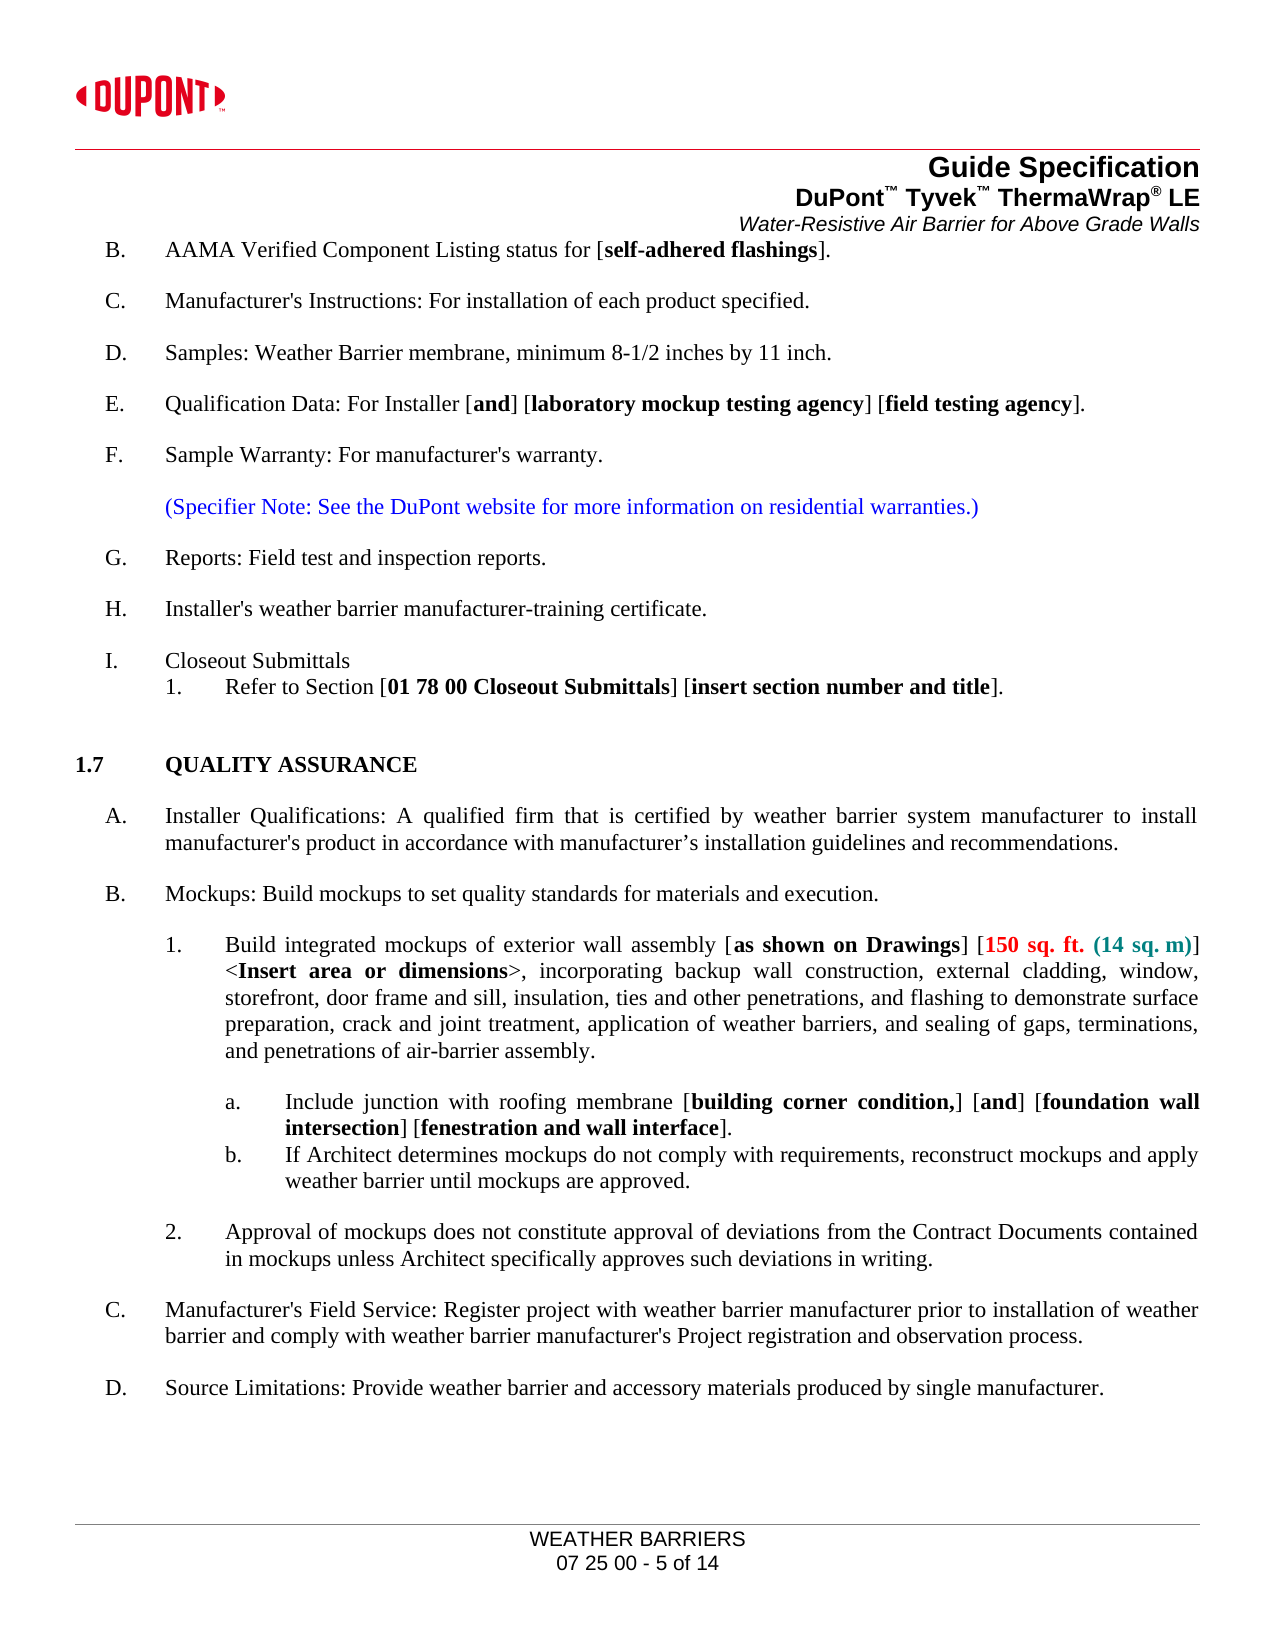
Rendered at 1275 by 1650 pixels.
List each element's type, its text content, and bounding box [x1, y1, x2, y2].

text Samples: Weather Barrier membrane, minimum 8-1/2 inches by 11 inch. [105, 339, 1200, 365]
text Manufacturer's Instructions: For installation of each product specified. [105, 287, 1200, 314]
text Include junction with roofing membrane [building corner condition,] [and] [foundation wall intersection] [fenestration and wall interface]. [225, 1088, 1200, 1141]
picture [75, 75, 226, 118]
text Build integrated mockups of exterior wall assembly [as shown on Drawings] [150 sq. ft. (14 sq. m)] <Insert area or dimensions>, incorporating backup wall construction, external cladding, window, storefront, door frame and sill, insulation, ties and other penetrations, and flashing to demonstrate surface preparation, crack and joint treatment, application of weather barriers, and sealing of gaps, terminations, and penetrations of air-barrier assembly. [165, 931, 1200, 1063]
text If Architect determines mockups do not comply with requirements, reconstruct mockups and apply weather barrier until mockups are approved. [225, 1141, 1200, 1193]
text QUALITY ASSURANCE [75, 751, 1200, 777]
text Source Limitations: Provide weather barrier and accessory materials produced by single manufacturer. [105, 1374, 1200, 1400]
text AAMA Verified Component Listing status for [self-adhered flashings]. [105, 236, 1200, 262]
text Sample Warranty: For manufacturer's warranty. [105, 441, 1200, 468]
text Installer Qualifications: A qualified firm that is certified by weather barrier system manufacturer to install manufacturer's product in accordance with manufacturer’s installation guidelines and recommendations. [105, 802, 1200, 855]
text Approval of mockups does not constitute approval of deviations from the Contract Documents contained in mockups unless Architect specifically approves such deviations in writing. [165, 1218, 1200, 1271]
text Installer's weather barrier manufacturer-training certificate. [105, 595, 1200, 622]
text Manufacturer's Field Service: Register project with weather barrier manufacturer prior to installation of weather barrier and comply with weather barrier manufacturer's Project registration and observation process. [105, 1296, 1200, 1349]
list (Specifier Note: See the DuPont website for more information on residential warranties.) [165, 493, 1200, 519]
text Refer to Section [01 78 00 Closeout Submittals] [insert section number and title]. [165, 673, 1200, 699]
text Mockups: Build mockups to set quality standards for materials and execution. [105, 880, 1200, 906]
text Reports: Field test and inspection reports. [105, 544, 1200, 570]
text Qualification Data: For Installer [and] [laboratory mockup testing agency] [field testing agency]. [105, 390, 1200, 416]
text Closeout Submittals [105, 647, 1200, 673]
